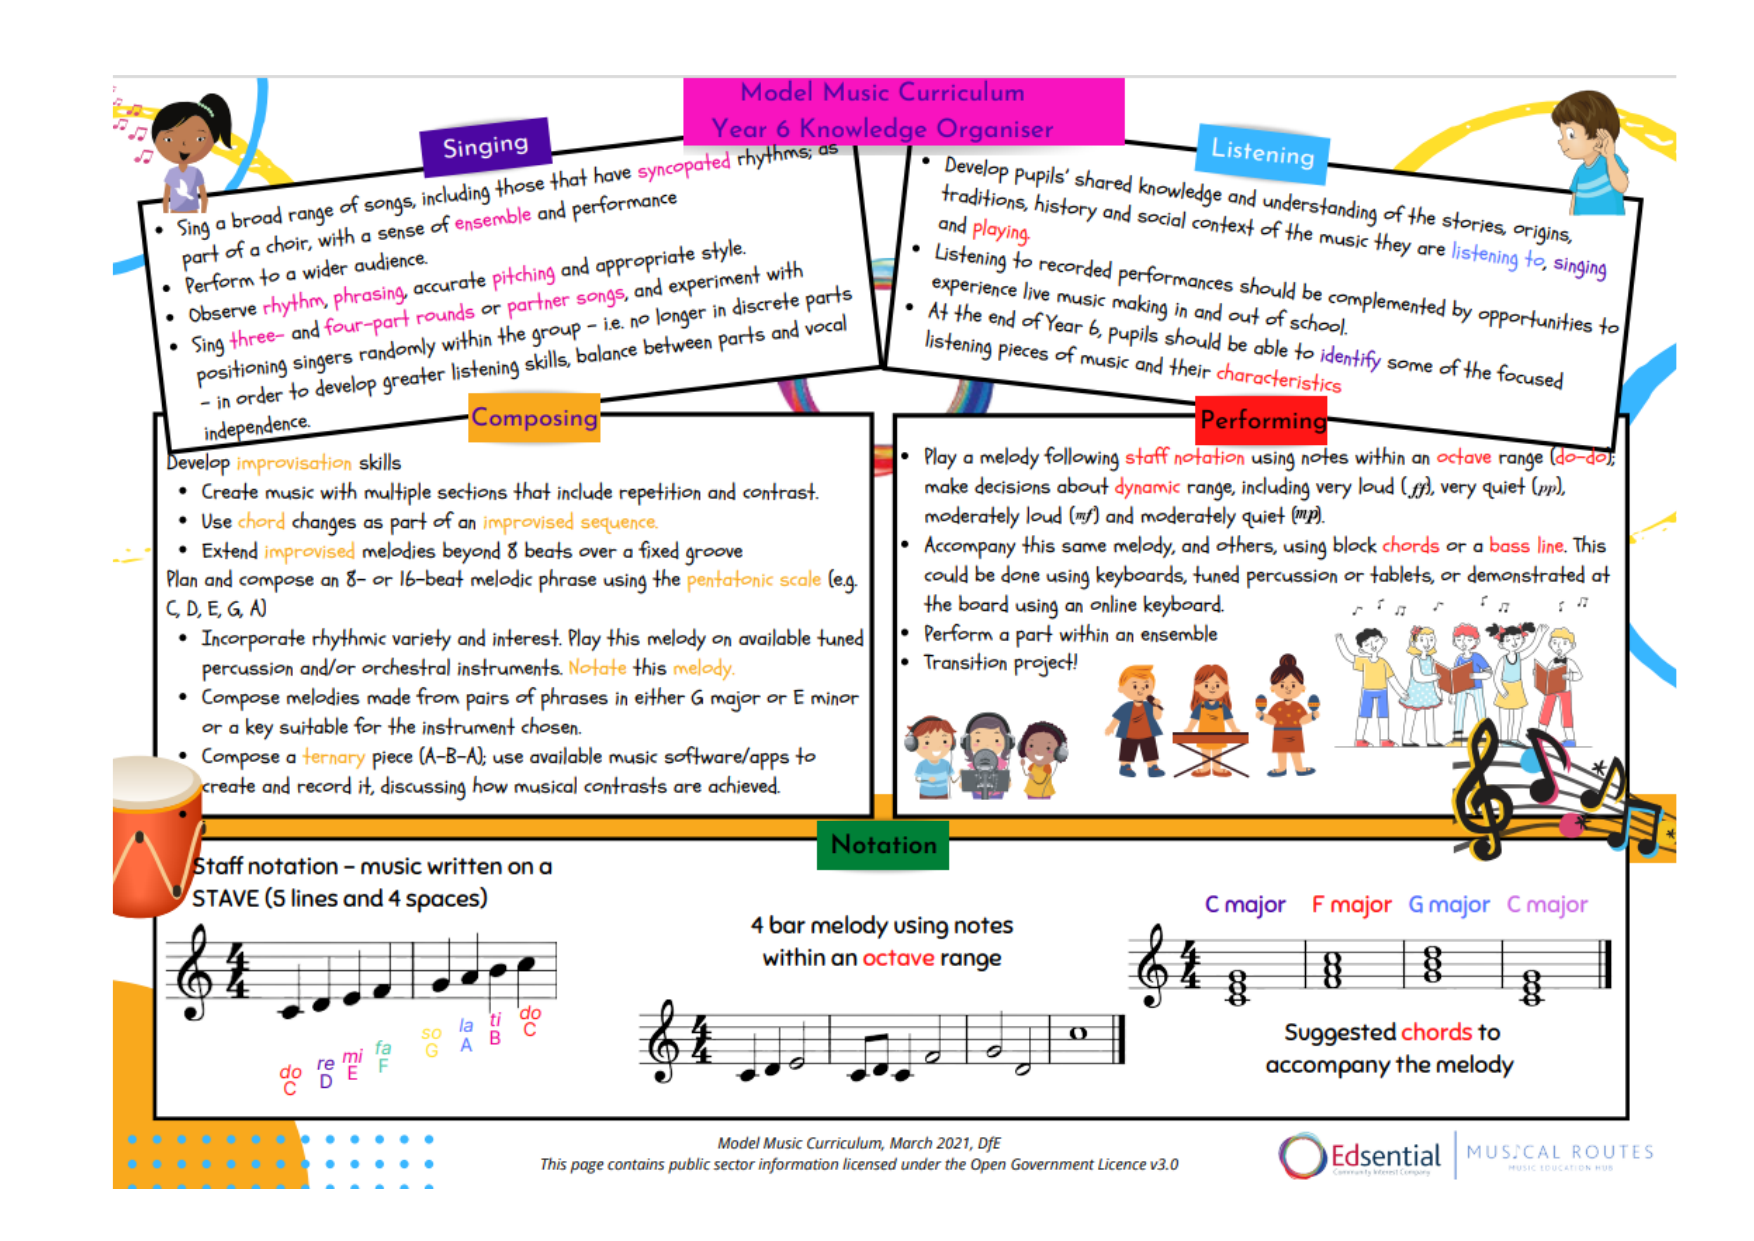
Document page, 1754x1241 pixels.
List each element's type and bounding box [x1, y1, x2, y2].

picture [111, 75, 1677, 1187]
